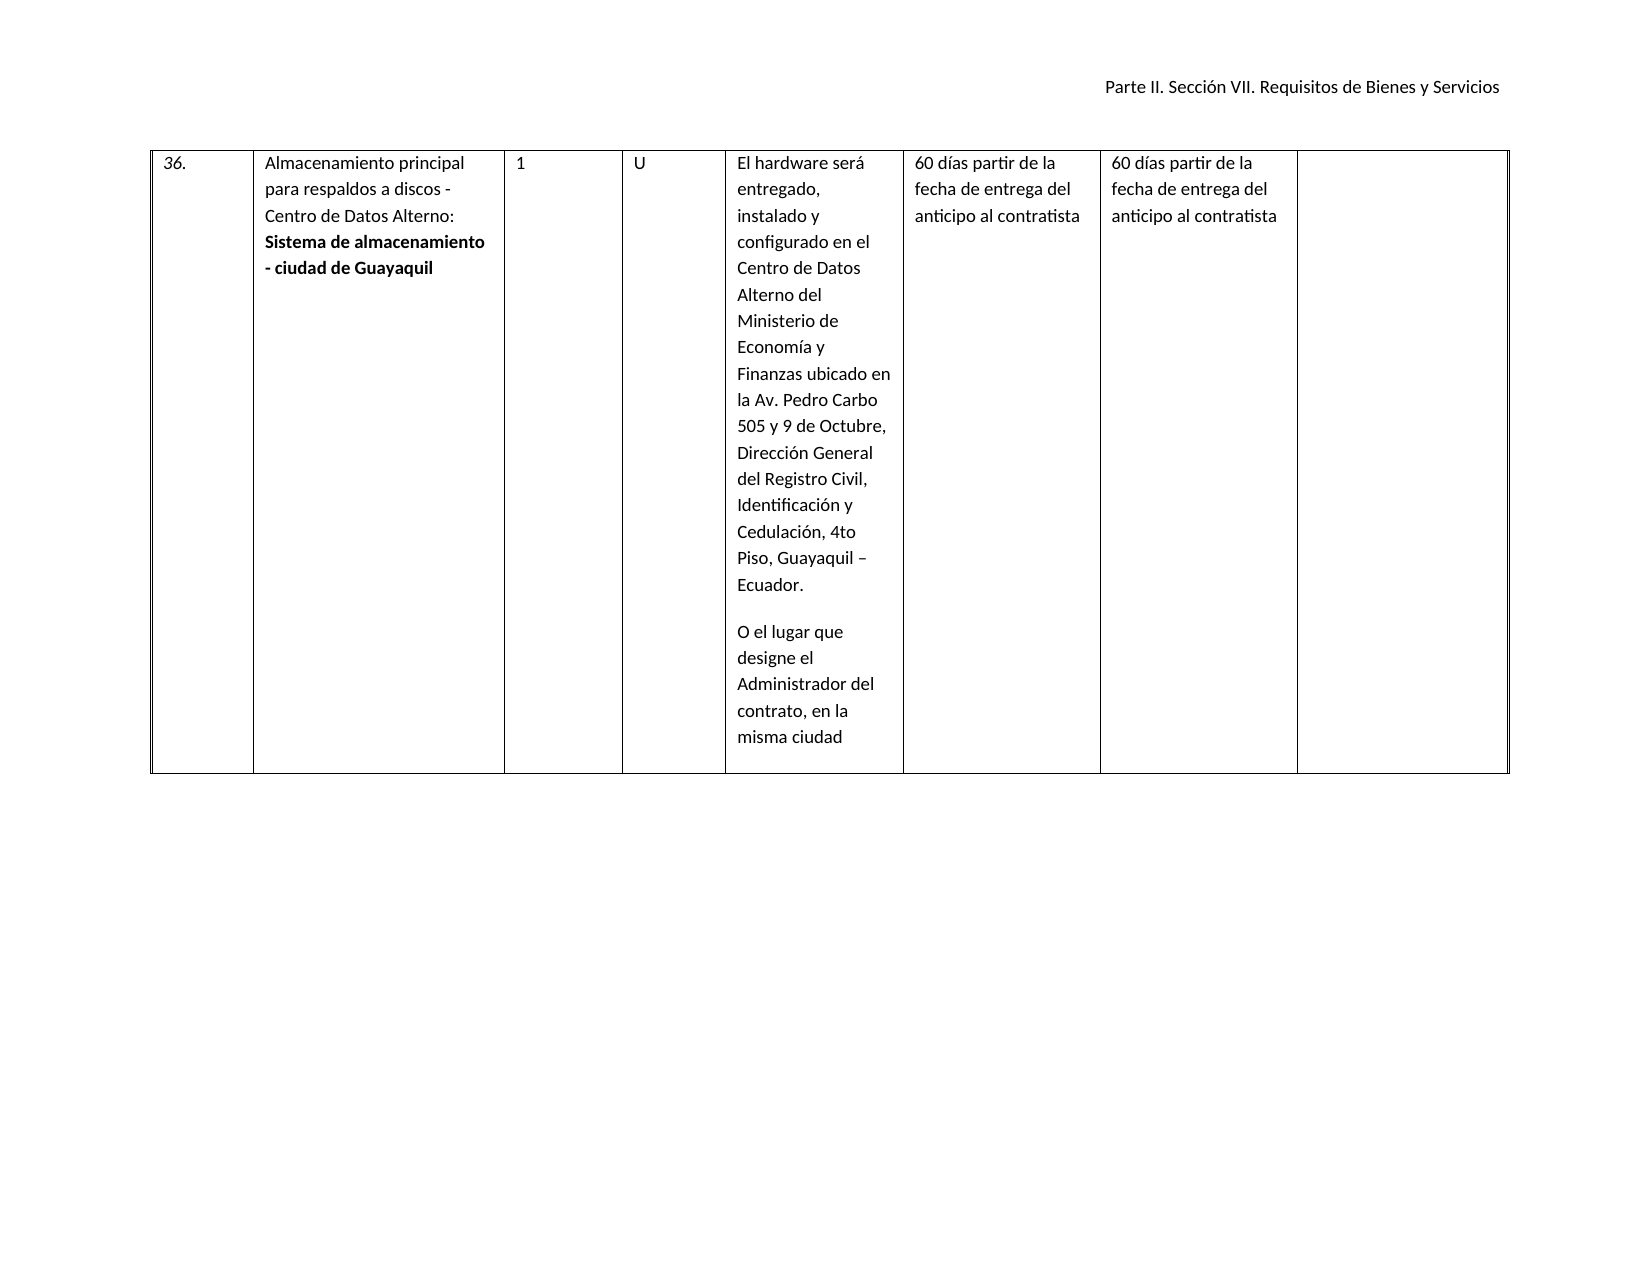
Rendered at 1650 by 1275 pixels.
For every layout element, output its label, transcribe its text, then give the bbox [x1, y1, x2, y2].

table_cell 1 [505, 151, 622, 773]
table_cell 60 días partir de la fecha de entrega del anticipo al contratista [904, 151, 1100, 773]
table_cell Almacenamiento principal para respaldos a discos - Centro de Datos Alterno: Sistema de almacenamiento - ciudad de Guayaquil [254, 151, 504, 773]
table_cell [153, 151, 253, 773]
table_cell El hardware será entregado, instalado y configurado en el Centro de Datos Alterno del Ministerio de Economía y Finanzas ubicado en la Av. Pedro Carbo 505 y 9 de Octubre, Dirección General del Registro Civil, Identificación y Cedulación, 4to Piso, Guayaquil – Ecuador. O el lugar que designe el Administrador del contrato, en la misma ciudad [726, 151, 903, 773]
table_cell U [623, 151, 725, 773]
table_cell [1298, 151, 1507, 773]
table_cell 60 días partir de la fecha de entrega del anticipo al contratista [1101, 151, 1297, 773]
